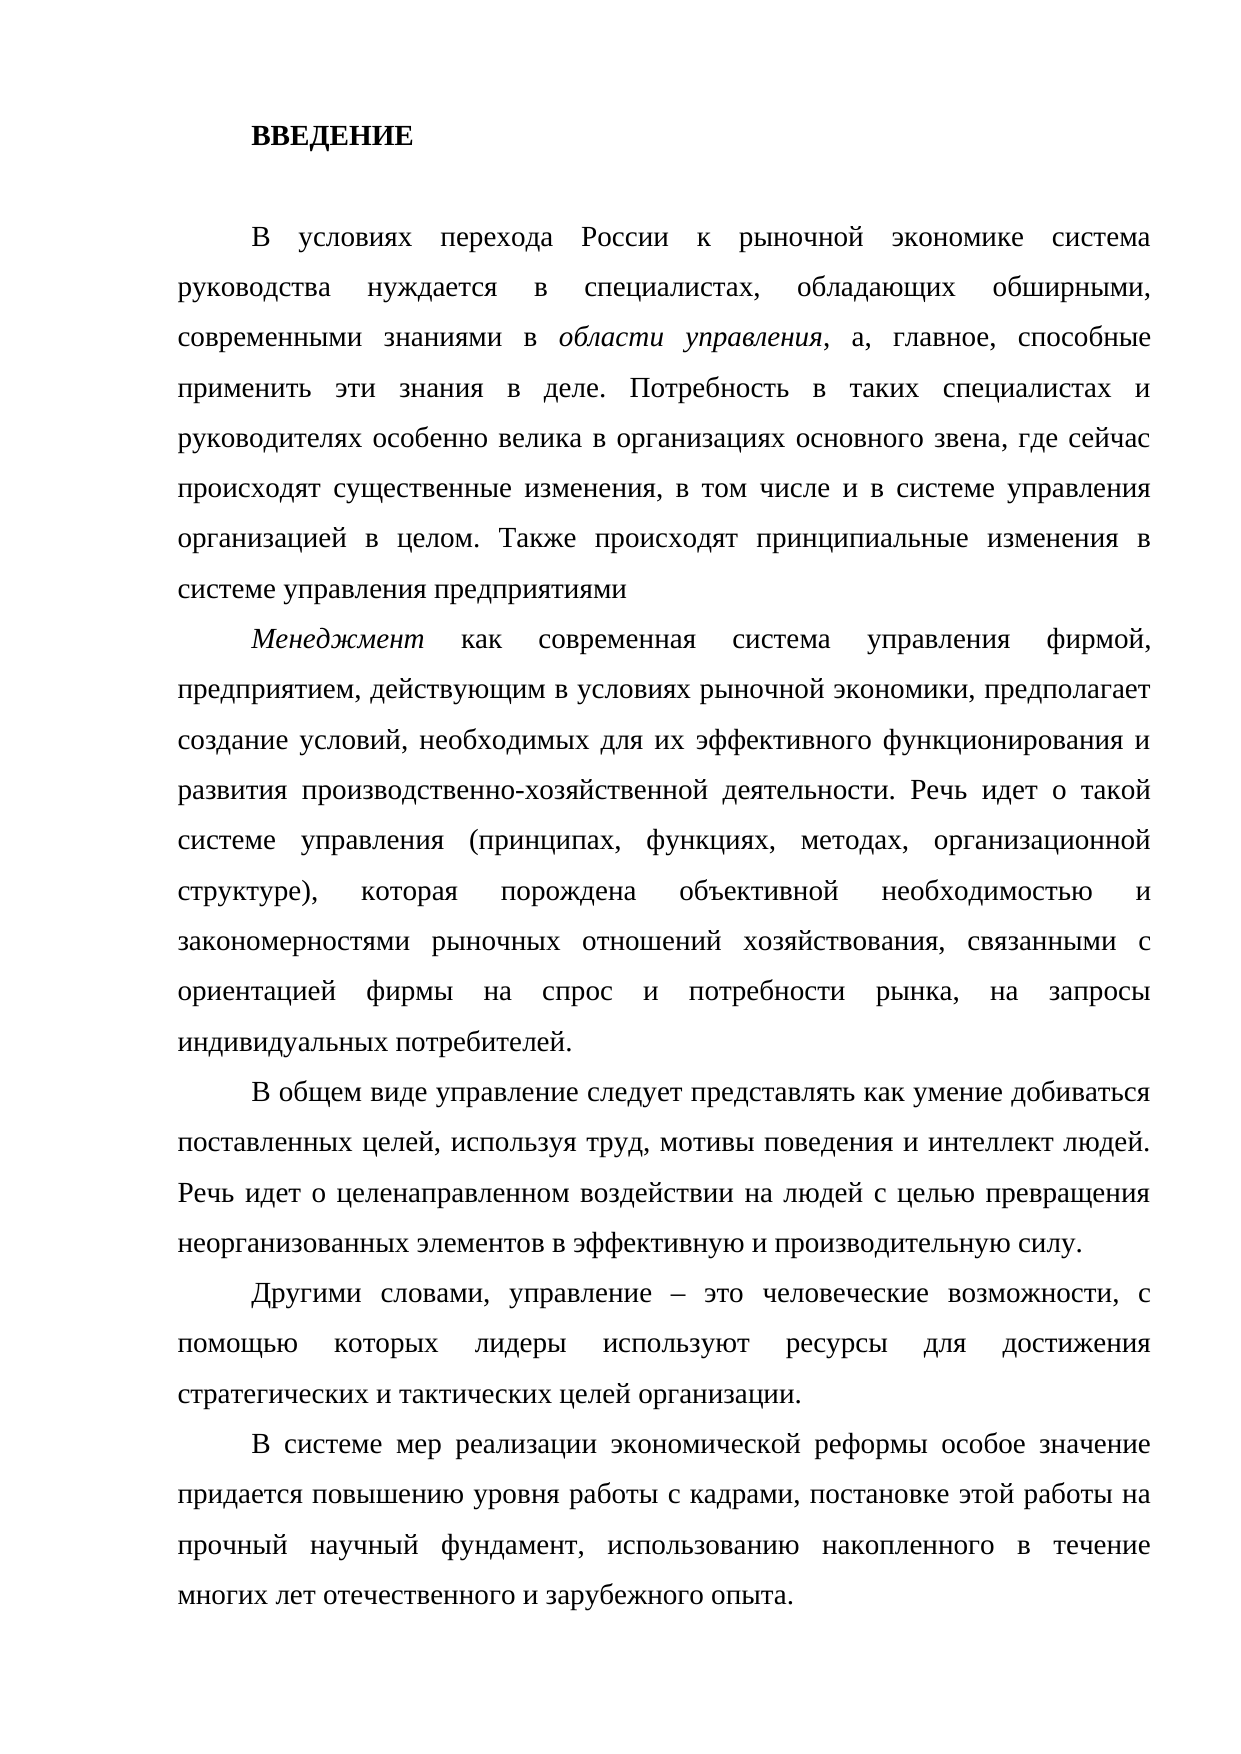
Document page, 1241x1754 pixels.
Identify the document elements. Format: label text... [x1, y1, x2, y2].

text В условиях перехода России к рыночной экономике система руководства нуждается в специалистах, обладающих обширными, современными знаниями в области управления, а, главное, способные применить эти знания в деле. Потребность в таких специалистах и руководителях особенно велика в организациях основного звена, где сейчас происходят существенные изменения, в том числе и в системе управления организацией в целом. Также происходят принципиальные изменения в системе управления предприятиями [177, 219, 1152, 604]
text Введение [177, 118, 1152, 152]
text Другими словами, управление – это человеческие возможности, с помощью которых лидеры используют ресурсы для достижения стратегических и тактических целей организации. [177, 1275, 1152, 1409]
text В системе мер реализации экономической реформы особое значение придается повышению уровня работы с кадрами, постановке этой работы на прочный научный фундамент, использованию накопленного в течение многих лет отечественного и зарубежного опыта. [177, 1426, 1152, 1611]
text В общем виде управление следует представлять как умение добиваться поставленных целей, используя труд, мотивы поведения и интеллект людей. Речь идет о целенаправленном воздействии на людей с целью превращения неорганизованных элементов в эффективную и производительную силу. [177, 1074, 1152, 1258]
text Менеджмент как современная система управления фирмой, предприятием, действующим в условиях рыночной экономики, предполагает создание условий, необходимых для их эффективного функционирования и развития производственно-хозяйственной деятельности. Речь идет о такой системе управления (принципах, функциях, методах, организационной структуре), которая порождена объективной необходимостью и закономерностями рыночных отношений хозяйствования, связанными с ориентацией фирмы на спрос и потребности рынка, на запросы индивидуальных потребителей. [177, 621, 1152, 1057]
